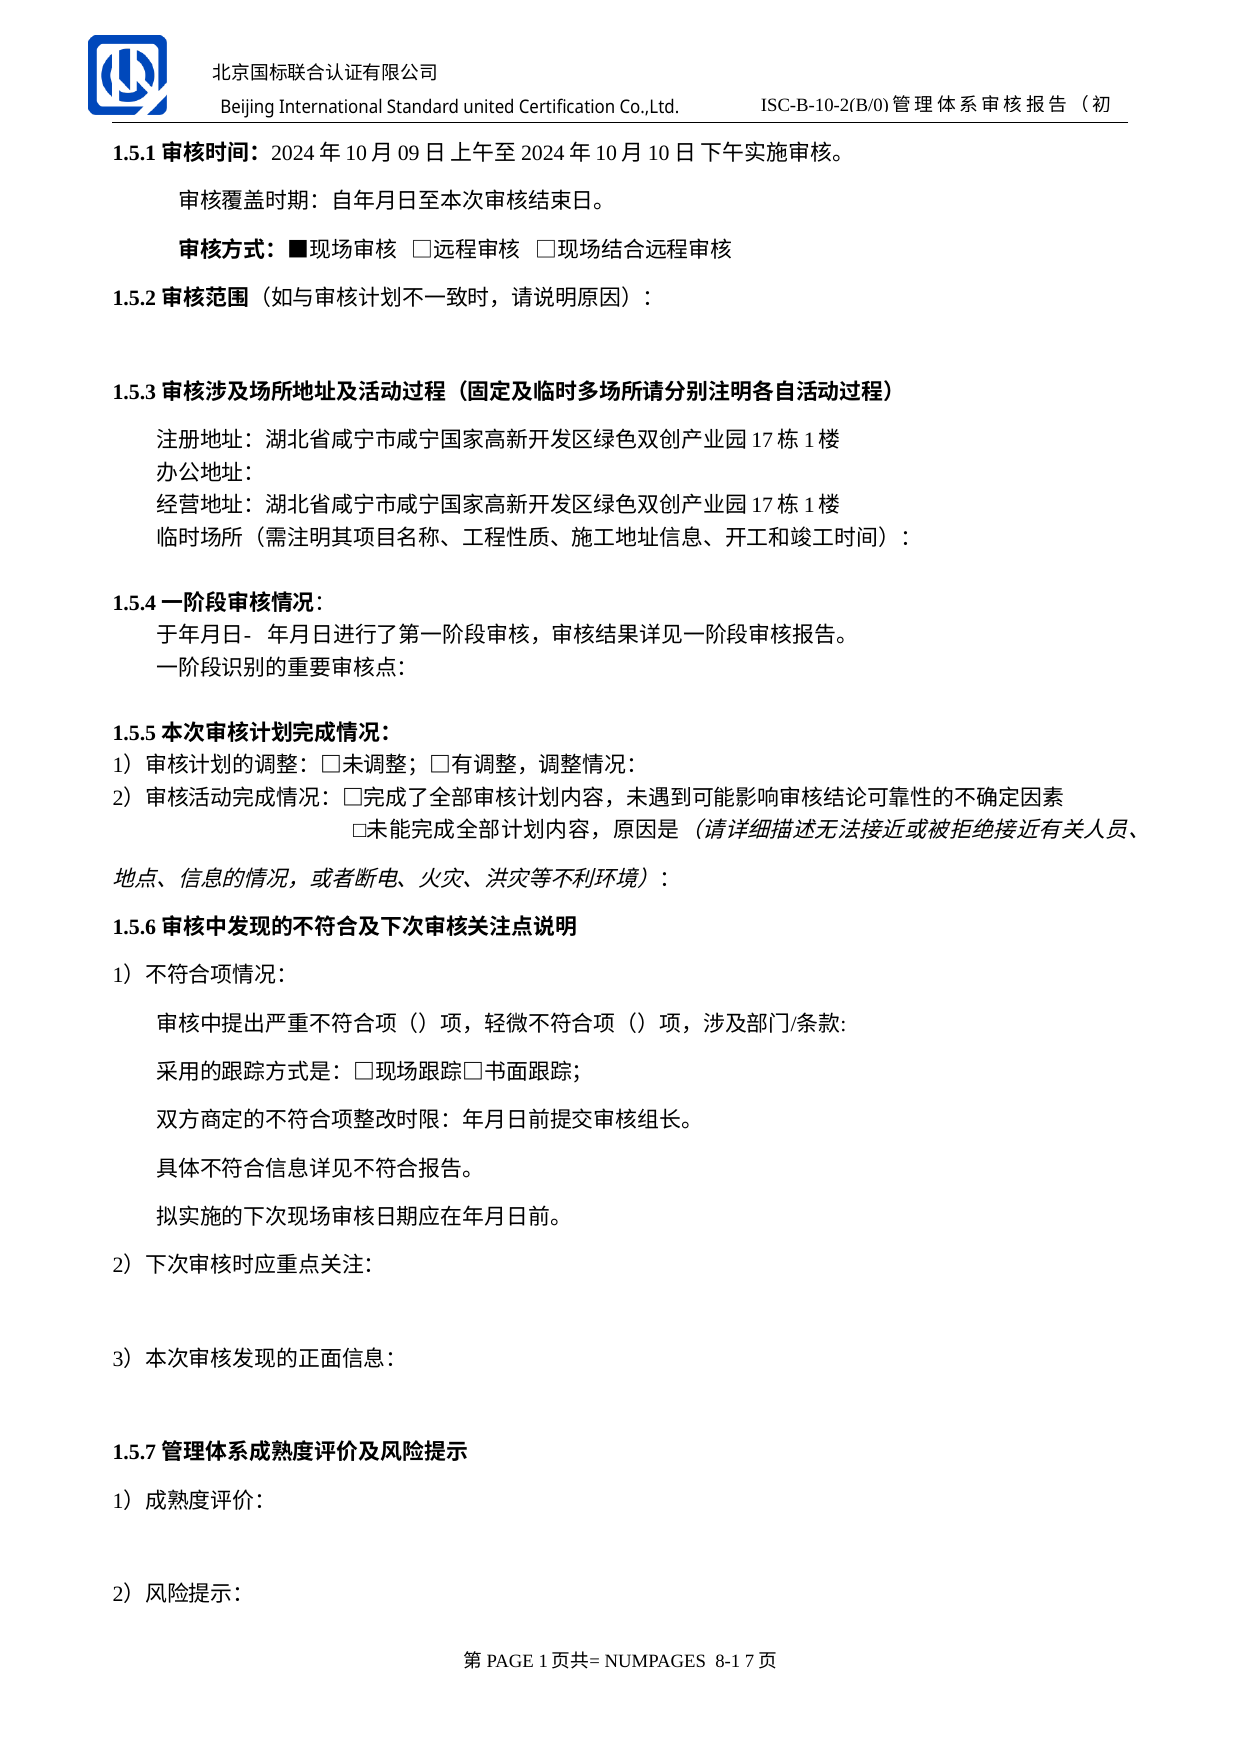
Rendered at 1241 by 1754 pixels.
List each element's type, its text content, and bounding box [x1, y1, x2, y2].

text 1.5.1 审核时间：2024年10月09日 上午至2024年10月10日 下午实施审核。 [112, 135, 1128, 167]
text 2）风险提示： [112, 1576, 1128, 1608]
text 审核中提出严重不符合项（）项，轻微不符合项（）项，涉及部门/条款: [112, 1005, 1128, 1038]
text 审核覆盖时期：自年月日至本次审核结束日。 [112, 183, 1128, 216]
picture [88, 35, 167, 115]
text 1）审核计划的调整：□未调整；□有调整，调整情况： [112, 747, 1128, 779]
text □未能完成全部计划内容，原因是（请详细描述无法接近或被拒绝接近有关人员、地点、信息的情况，或者断电、火灾、洪灾等不利环境）： [112, 812, 1128, 893]
text 拟实施的下次现场审核日期应在年月日前。 [112, 1199, 1128, 1231]
text 注册地址：湖北省咸宁市咸宁国家高新开发区绿色双创产业园17栋1楼 [112, 422, 1128, 454]
text 临时场所（需注明其项目名称、工程性质、施工地址信息、开工和竣工时间）： [112, 519, 1128, 552]
text 1.5.5 本次审核计划完成情况： [112, 714, 1128, 747]
text 采用的跟踪方式是：□现场跟踪□书面跟踪； [112, 1054, 1128, 1086]
text 办公地址： [112, 454, 1128, 487]
text 2）审核活动完成情况：□完成了全部审核计划内容，未遇到可能影响审核结论可靠性的不确定因素 [112, 779, 1128, 812]
text 经营地址：湖北省咸宁市咸宁国家高新开发区绿色双创产业园17栋1楼 [112, 487, 1128, 519]
text 于年月日- 年月日进行了第一阶段审核，审核结果详见一阶段审核报告。 [112, 617, 1128, 649]
text 1.5.3 审核涉及场所地址及活动过程（固定及临时多场所请分别注明各自活动过程） [112, 373, 1128, 406]
text 3）本次审核发现的正面信息： [112, 1340, 1128, 1373]
text 1.5.6 审核中发现的不符合及下次审核关注点说明 [112, 909, 1128, 941]
text 1.5.4 一阶段审核情况： [112, 584, 1128, 617]
text 2）下次审核时应重点关注： [112, 1247, 1128, 1279]
text 1）不符合项情况： [112, 957, 1128, 989]
text 一阶段识别的重要审核点： [112, 649, 1128, 682]
text 1.5.7 管理体系成熟度评价及风险提示 [112, 1434, 1128, 1466]
text 1）成熟度评价： [112, 1482, 1128, 1515]
text 具体不符合信息详见不符合报告。 [156, 1150, 1128, 1183]
text 审核方式：■现场审核 □远程审核 □现场结合远程审核 [112, 231, 1128, 264]
text 1.5.2 审核范围（如与审核计划不一致时，请说明原因）： [112, 280, 1128, 312]
text 双方商定的不符合项整改时限：年月日前提交审核组长。 [156, 1102, 1128, 1134]
